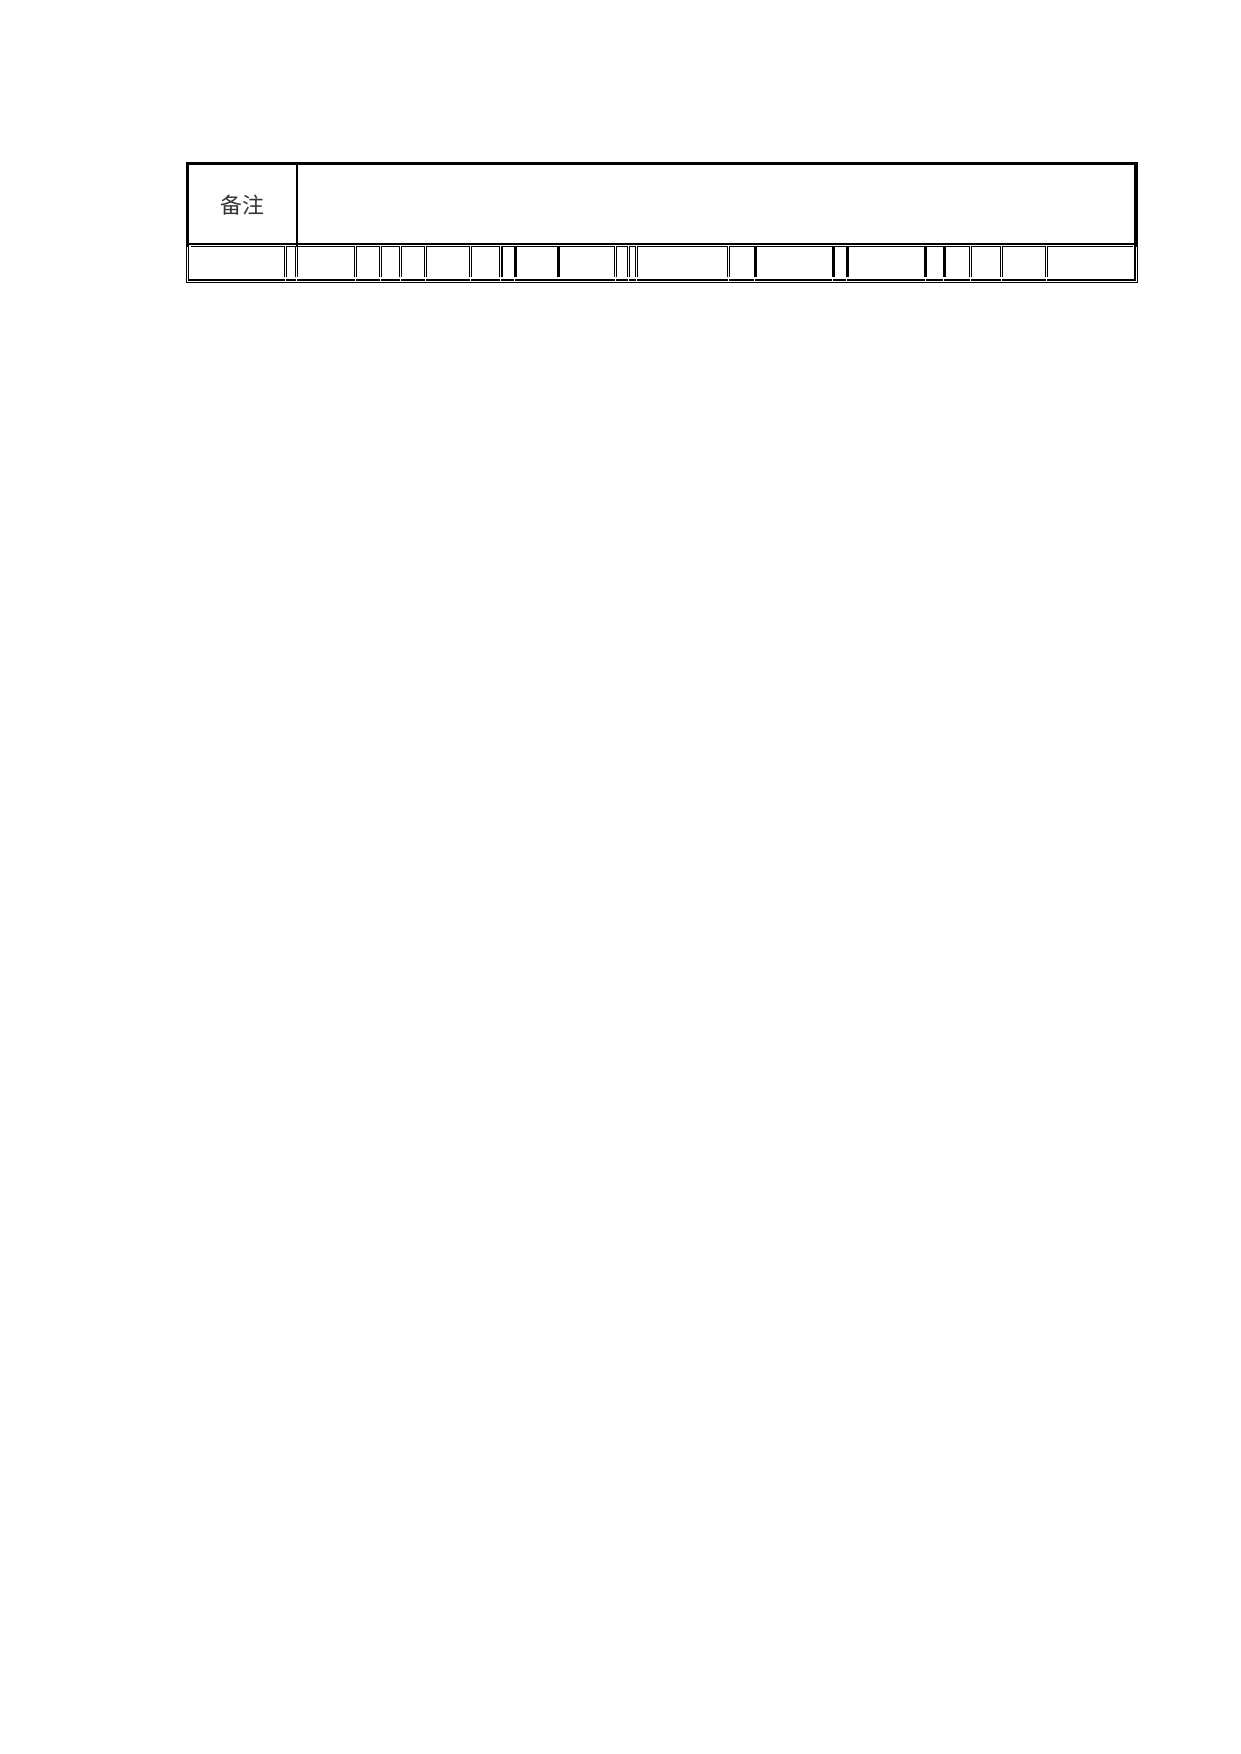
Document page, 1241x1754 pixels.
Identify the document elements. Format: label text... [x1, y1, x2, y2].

table_cell [755, 247, 833, 279]
table_cell [189, 245, 286, 279]
table_cell [286, 247, 297, 279]
table_cell [971, 247, 1002, 279]
table_cell [637, 247, 729, 279]
table_cell [833, 247, 847, 279]
table_cell [381, 247, 401, 279]
table_cell [729, 247, 755, 279]
table_cell [925, 247, 944, 279]
table_cell [629, 247, 637, 279]
table_cell [1047, 245, 1134, 279]
table_cell [297, 247, 356, 279]
table_cell 备注 [189, 165, 296, 243]
table_cell [501, 247, 515, 279]
table_cell [471, 245, 501, 279]
table_cell [847, 247, 925, 279]
table_cell [356, 247, 381, 279]
table_cell [944, 247, 971, 279]
table_cell [298, 165, 1134, 243]
table_cell [426, 247, 471, 279]
table_cell [515, 247, 558, 279]
table_cell [401, 247, 426, 279]
table_cell [558, 247, 616, 279]
table_cell [1002, 247, 1047, 279]
table_cell [616, 247, 629, 279]
